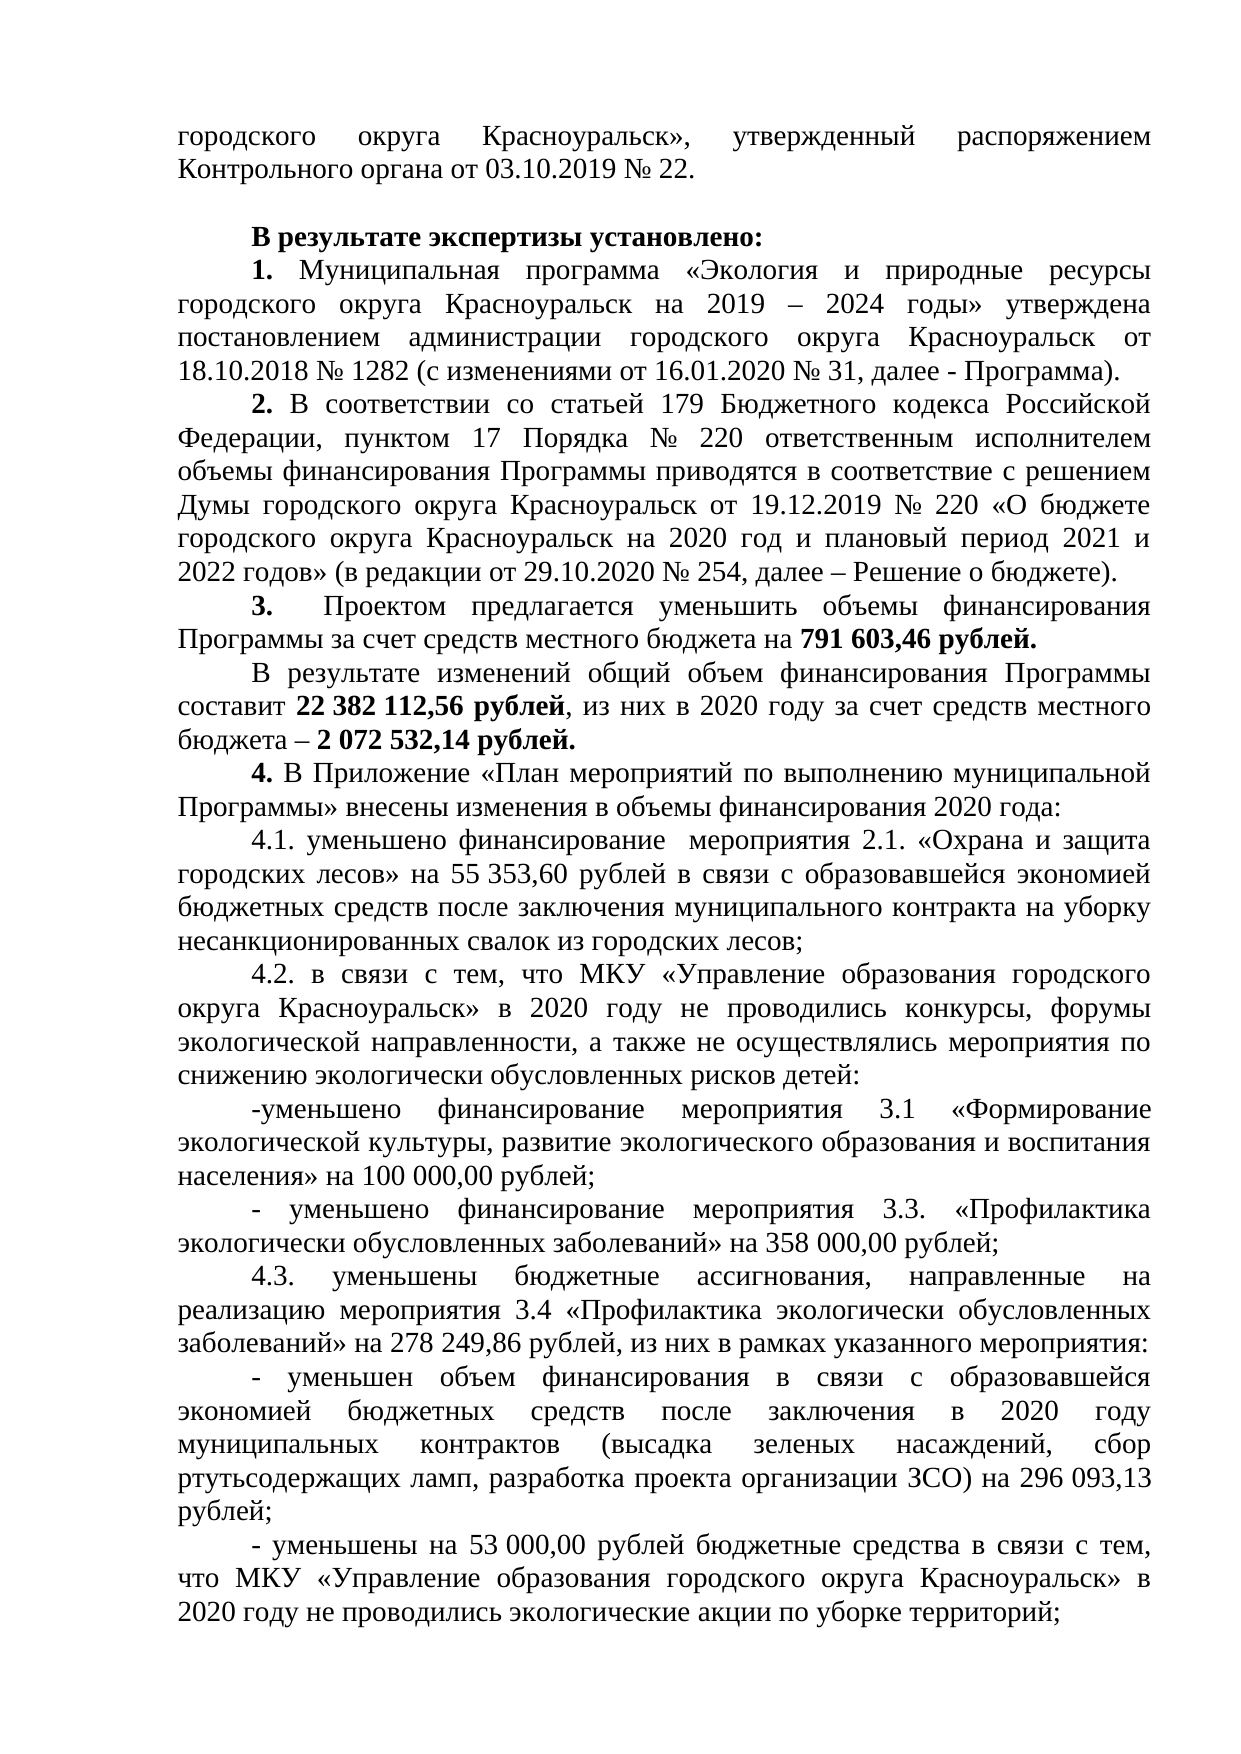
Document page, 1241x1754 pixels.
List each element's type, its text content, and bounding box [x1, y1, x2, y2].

text -уменьшено финансирование мероприятия 3.1 «Формирование экологической культуры, развитие экологического образования и воспитания населения» на 100 000,00 рублей; [177, 1091, 1152, 1191]
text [177, 118, 1152, 185]
text - уменьшены на 53 000,00 рублей бюджетные средства в связи с тем, что МКУ «Управление образования городского округа Красноуральск» в 2020 году не проводились экологические акции по уборке территорий; [177, 1527, 1152, 1627]
text 3. Проектом предлагается уменьшить объемы финансирования Программы за счет средств местного бюджета на 791 603,46 рублей. [177, 588, 1152, 655]
text - уменьшено финансирование мероприятия 3.3. «Профилактика экологически обусловленных заболеваний» на 358 000,00 рублей; [177, 1191, 1152, 1258]
text - уменьшен объем финансирования в связи с образовавшейся экономией бюджетных средств после заключения в 2020 году муниципальных контрактов (высадка зеленых насаждений, сбор ртутьсодержащих ламп, разработка проекта организации ЗСО) на 296 093,13 рублей; [177, 1359, 1152, 1527]
text В результате экспертизы установлено: [177, 219, 1152, 252]
text 1. Муниципальная программа «Экология и природные ресурсы городского округа Красноуральск на 2019 – 2024 годы» утверждена постановлением администрации городского округа Красноуральск от 18.10.2018 № 1282 (с изменениями от 16.01.2020 № 31, далее - Программа). [177, 252, 1152, 386]
text 2. В соответствии со статьей 179 Бюджетного кодекса Российской Федерации, пунктом 17 Порядка № 220 ответственным исполнителем объемы финансирования Программы приводятся в соответствие с решением Думы городского округа Красноуральск от 19.12.2019 № 220 «О бюджете городского округа Красноуральск на 2020 год и плановый период 2021 и 2022 годов» (в редакции от 29.10.2020 № 254, далее – Решение о бюджете). [177, 386, 1152, 588]
text 4.2. в связи с тем, что МКУ «Управление образования городского округа Красноуральск» в 2020 году не проводились конкурсы, форумы экологической направленности, а также не осуществлялись мероприятия по снижению экологически обусловленных рисков детей: [177, 957, 1152, 1091]
text В результате изменений общий объем финансирования Программы составит 22 382 112,56 рублей, из них в 2020 году за счет средств местного бюджета – 2 072 532,14 рублей. [177, 655, 1152, 755]
text 4. В Приложение «План мероприятий по выполнению муниципальной Программы» внесены изменения в объемы финансирования 2020 года: [177, 755, 1152, 822]
text 4.3. уменьшены бюджетные ассигнования, направленные на реализацию мероприятия 3.4 «Профилактика экологически обусловленных заболеваний» на 278 249,86 рублей, из них в рамках указанного мероприятия: [177, 1258, 1152, 1359]
text 4.1. уменьшено финансирование мероприятия 2.1. «Охрана и защита городских лесов» на 55 353,60 рублей в связи с образовавшейся экономией бюджетных средств после заключения муниципального контракта на уборку несанкционированных свалок из городских лесов; [177, 822, 1152, 957]
